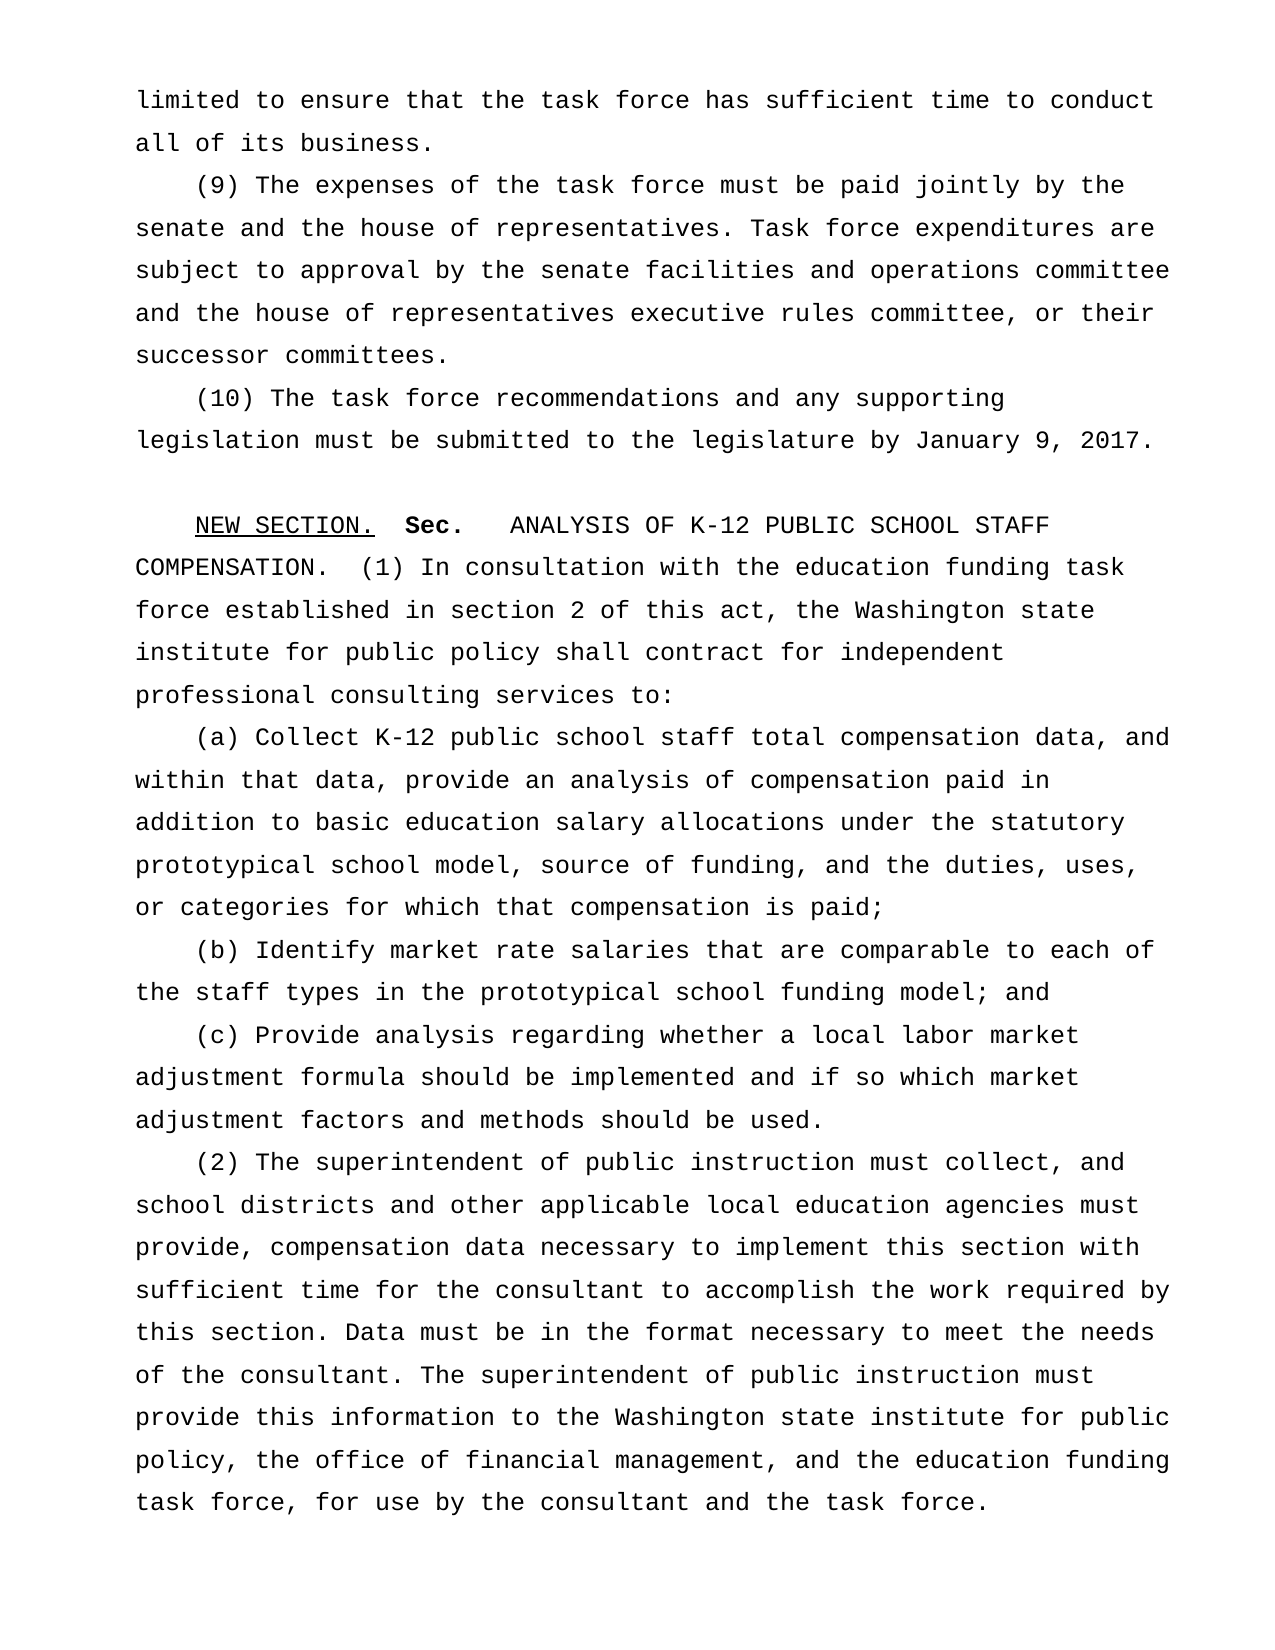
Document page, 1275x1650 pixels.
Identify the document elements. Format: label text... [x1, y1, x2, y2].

text (2) The superintendent of public instruction must collect, and school districts and other applicable local education agencies must provide, compensation data necessary to implement this section with sufficient time for the consultant to accomplish the work required by this section. Data must be in the format necessary to meet the needs of the consultant. The superintendent of public instruction must provide this information to the Washington state institute for public policy, the office of financial management, and the education funding task force, for use by the consultant and the task force. [135, 1137, 1170, 1519]
text (c) Provide analysis regarding whether a local labor market adjustment formula should be implemented and if so which market adjustment factors and methods should be used. [135, 1009, 1170, 1137]
text (a) Collect K-12 public school staff total compensation data, and within that data, provide an analysis of compensation paid in addition to basic education salary allocations under the statutory prototypical school model, source of funding, and the duties, uses, or categories for which that compensation is paid; [135, 712, 1170, 924]
text NEW SECTION. Sec. ANALYSIS OF K-12 PUBLIC SCHOOL STAFF COMPENSATION. (1) In consultation with the education funding task force established in section 2 of this act, the Washington state institute for public policy shall contract for independent professional consulting services to: [135, 499, 1170, 712]
text (10) The task force recommendations and any supporting legislation must be submitted to the legislature by January 9, 2017. [135, 372, 1170, 457]
text (9) The expenses of the task force must be paid jointly by the senate and the house of representatives. Task force expenditures are subject to approval by the senate facilities and operations committee and the house of representatives executive rules committee, or their successor committees. [135, 160, 1170, 372]
text (b) Identify market rate salaries that are comparable to each of the staff types in the prototypical school funding model; and [135, 924, 1170, 1009]
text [135, 75, 1170, 160]
